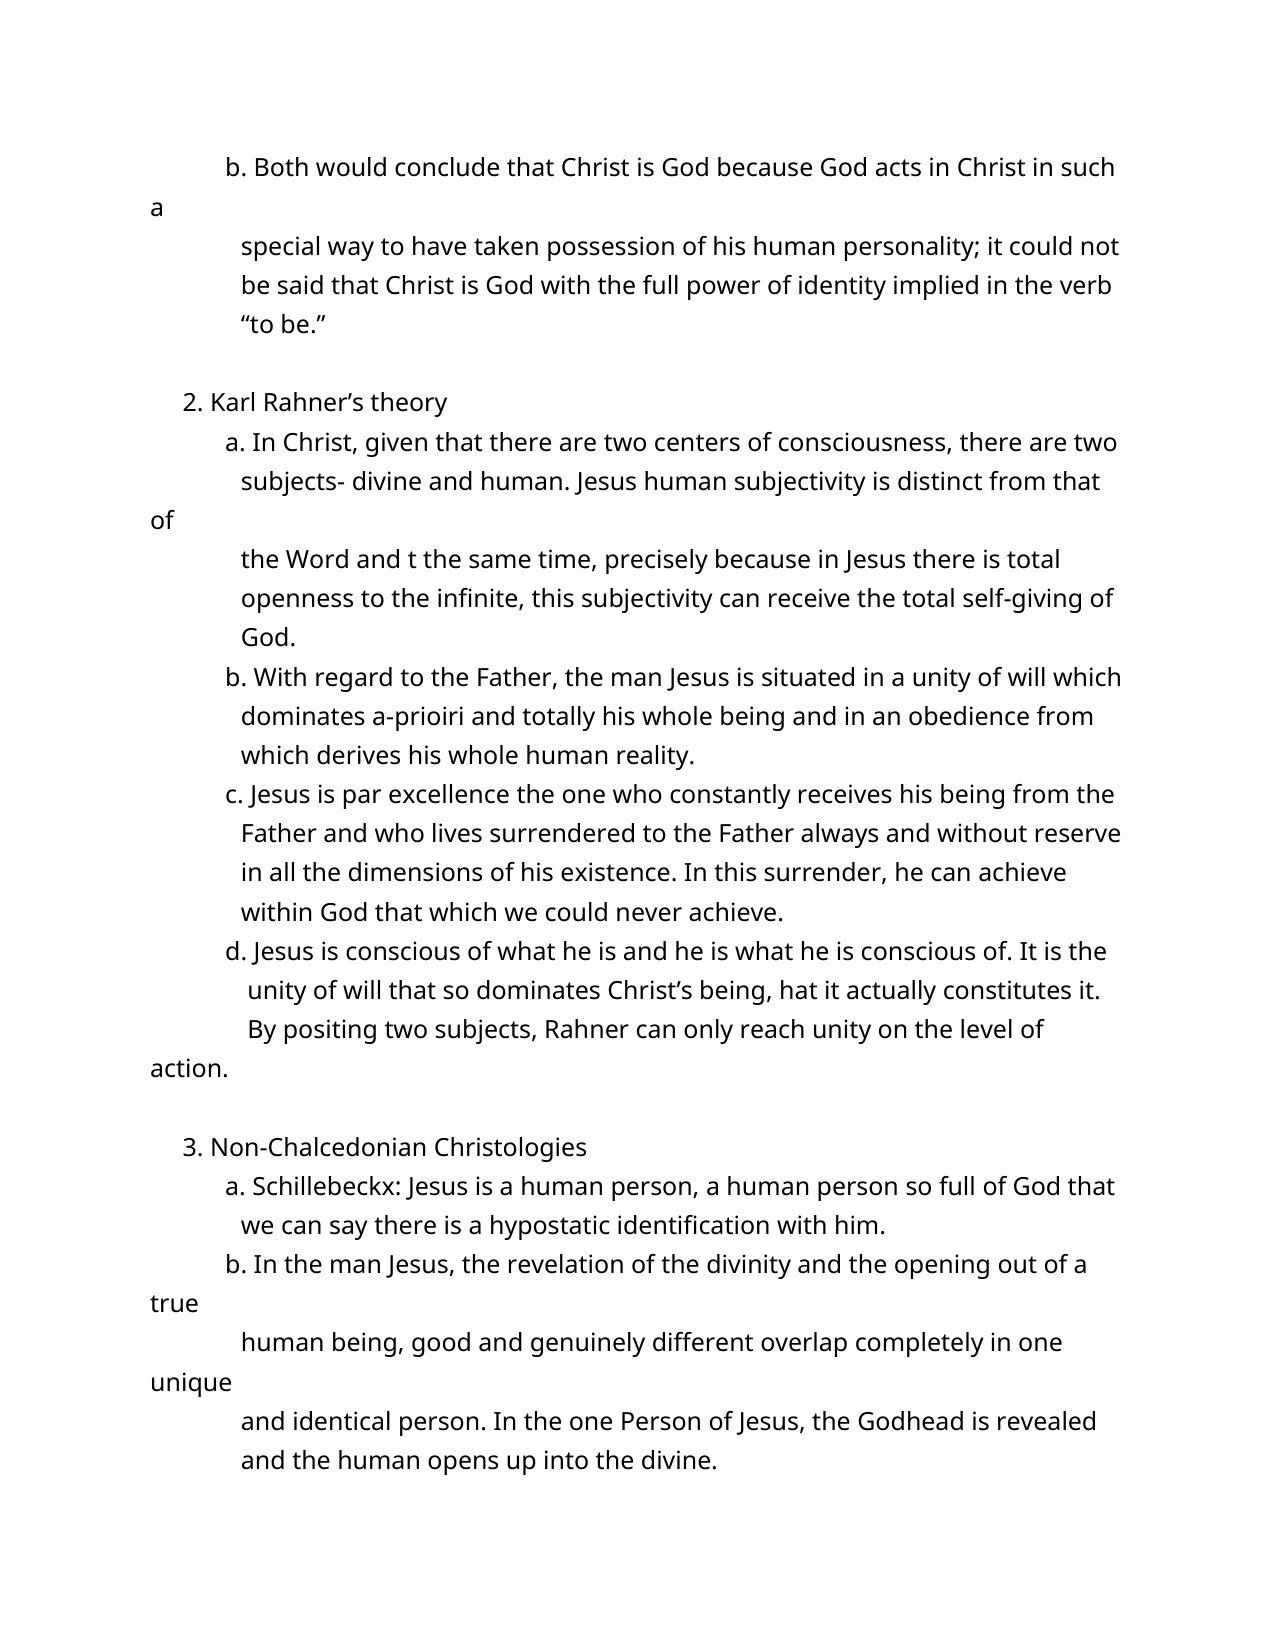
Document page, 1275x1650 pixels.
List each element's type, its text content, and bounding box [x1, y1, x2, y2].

text God. [150, 620, 1125, 654]
text b. Both would conclude that Christ is God because God acts in Christ in such a [150, 150, 1125, 223]
text b. With regard to the Father, the man Jesus is situated in a unity of will which [150, 659, 1125, 693]
text the Word and t the same time, precisely because in Jesus there is total [150, 542, 1125, 576]
text d. Jesus is conscious of what he is and he is what he is conscious of. It is the [150, 933, 1125, 967]
text within God that which we could never achieve. [150, 894, 1125, 928]
text a. Schillebeckx: Jesus is a human person, a human person so full of God that [150, 1168, 1125, 1202]
text and identical person. In the one Person of Jesus, the Godhead is revealed [150, 1403, 1125, 1437]
text c. Jesus is par excellence the one who constantly receives his being from the [150, 777, 1125, 811]
text Father and who lives surrendered to the Father always and without reserve [150, 816, 1125, 850]
text we can say there is a hypostatic identification with him. [150, 1207, 1125, 1242]
text a. In Christ, given that there are two centers of consciousness, there are two [150, 424, 1125, 458]
text unity of will that so dominates Christ’s being, hat it actually constitutes it. [150, 972, 1125, 1007]
text which derives his whole human reality. [150, 737, 1125, 772]
text subjects- divine and human. Jesus human subjectivity is distinct from that of [150, 463, 1125, 537]
text “to be.” [150, 307, 1125, 341]
text human being, good and genuinely different overlap completely in one unique [150, 1325, 1125, 1398]
text b. In the man Jesus, the revelation of the divinity and the opening out of a true [150, 1247, 1125, 1320]
text special way to have taken possession of his human personality; it could not [150, 228, 1125, 262]
text By positing two subjects, Rahner can only reach unity on the level of action. [150, 1012, 1125, 1085]
text and the human opens up into the divine. [150, 1442, 1125, 1477]
text dominates a-prioiri and totally his whole being and in an obedience from [150, 698, 1125, 732]
text 3. Non-Chalcedonian Christologies [150, 1129, 1125, 1163]
text in all the dimensions of his existence. In this surrender, he can achieve [150, 855, 1125, 889]
text 2. Karl Rahner’s theory [150, 385, 1125, 419]
text openness to the infinite, this subjectivity can receive the total self-giving of [150, 581, 1125, 615]
text be said that Christ is God with the full power of identity implied in the verb [150, 267, 1125, 302]
